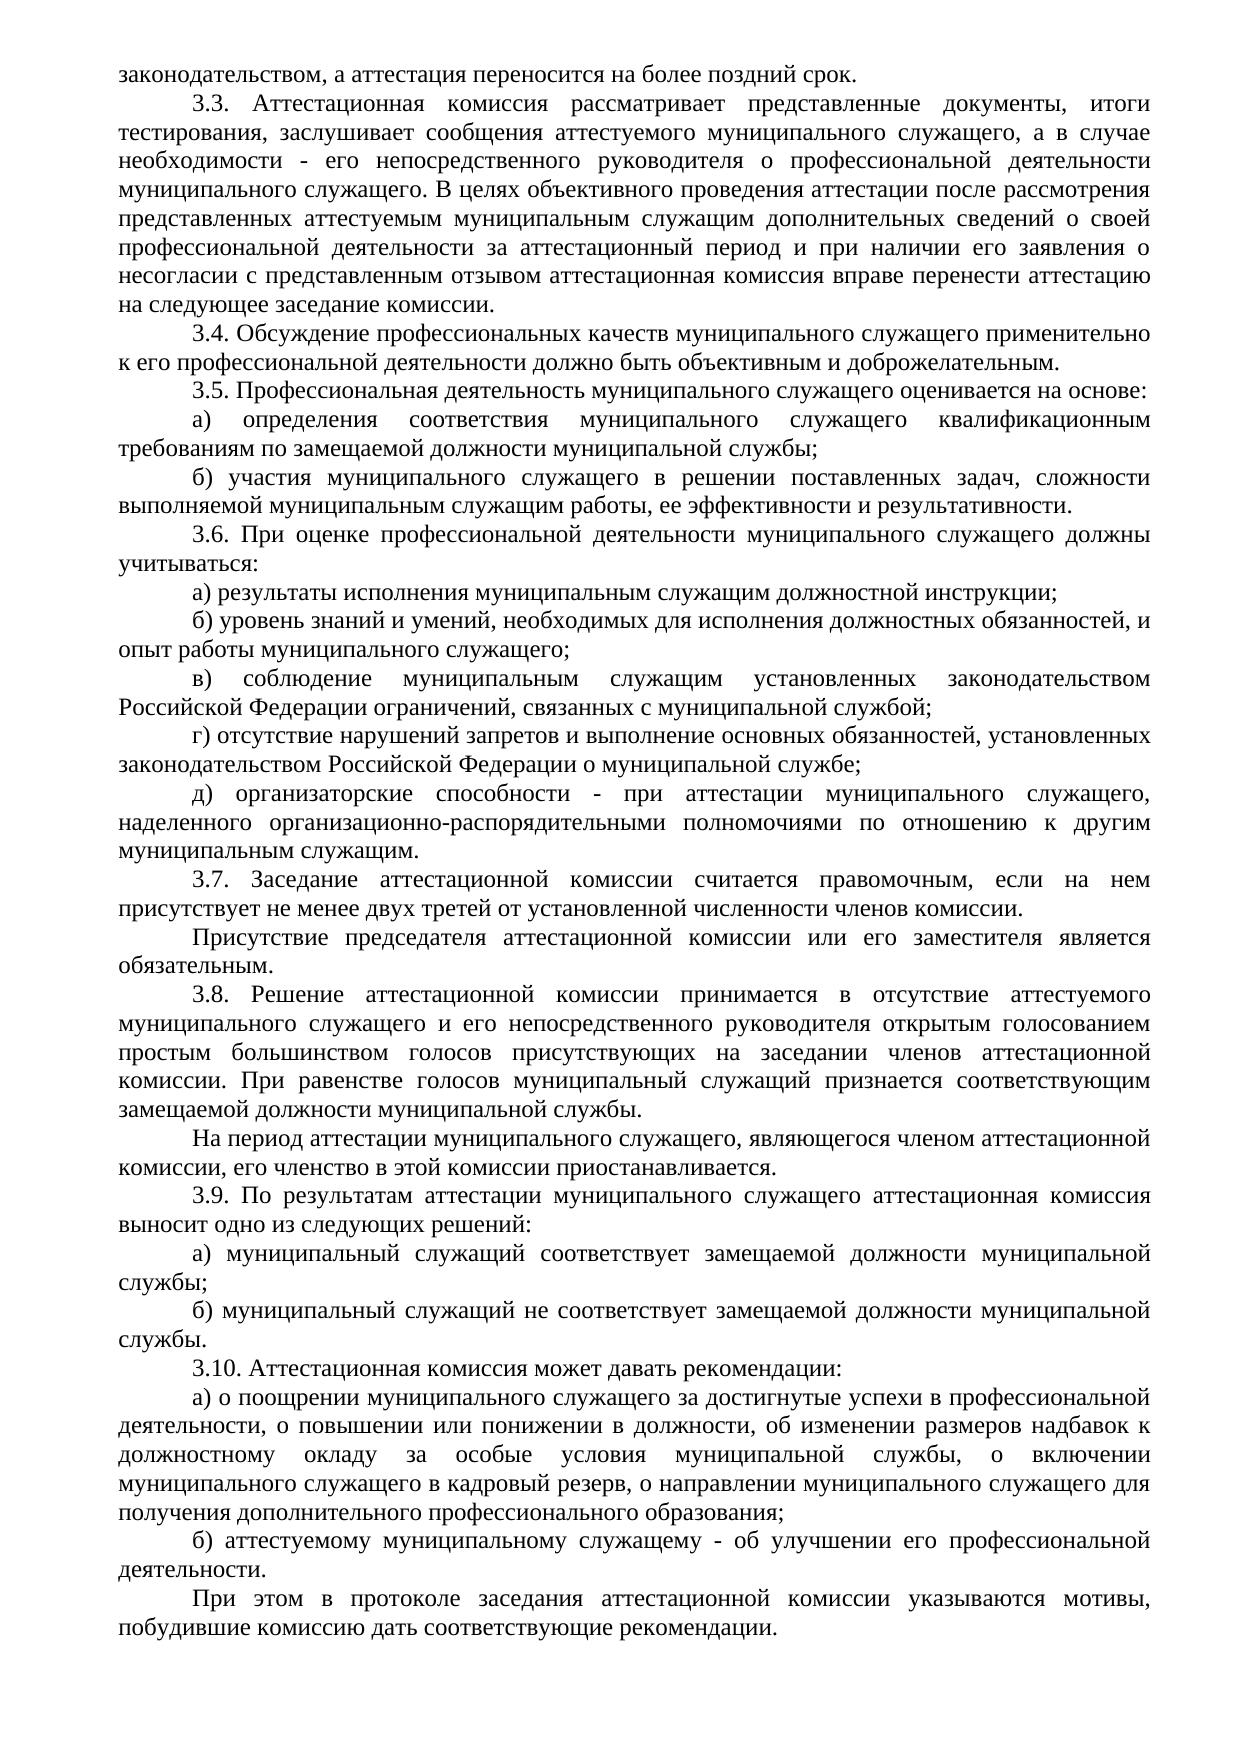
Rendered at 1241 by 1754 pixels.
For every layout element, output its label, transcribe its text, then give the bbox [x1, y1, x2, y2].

text а) определения соответствия муниципального служащего квалификационным требованиям по замещаемой должности муниципальной службы; [118, 404, 1152, 462]
text в) соблюдение муниципальным служащим установленных законодательством Российской Федерации ограничений, связанных с муниципальной службой; [118, 663, 1152, 720]
text а) муниципальный служащий соответствует замещаемой должности муниципальной службы; [118, 1238, 1152, 1295]
text д) организаторские способности - при аттестации муниципального служащего, наделенного организационно-распорядительными полномочиями по отношению к другим муниципальным служащим. [118, 778, 1152, 864]
text 3.8. Решение аттестационной комиссии принимается в отсутствие аттестуемого муниципального служащего и его непосредственного руководителя открытым голосованием простым большинством голосов присутствующих на заседании членов аттестационной комиссии. При равенстве голосов муниципальный служащий признается соответствующим замещаемой должности муниципальной службы. [118, 979, 1152, 1123]
text б) аттестуемому муниципальному служащему - об улучшении его профессиональной деятельности. [118, 1525, 1152, 1583]
text 3.5. Профессиональная деятельность муниципального служащего оценивается на основе: [118, 375, 1152, 404]
text На период аттестации муниципального служащего, являющегося членом аттестационной комиссии, его членство в этой комиссии приостанавливается. [118, 1123, 1152, 1180]
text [118, 59, 1152, 88]
text 3.4. Обсуждение профессиональных качеств муниципального служащего применительно к его профессиональной деятельности должно быть объективным и доброжелательным. [118, 318, 1152, 375]
text 3.10. Аттестационная комиссия может давать рекомендации: [118, 1353, 1152, 1382]
text 3.7. Заседание аттестационной комиссии считается правомочным, если на нем присутствует не менее двух третей от установленной численности членов комиссии. [118, 864, 1152, 922]
text Присутствие председателя аттестационной комиссии или его заместителя является обязательным. [118, 922, 1152, 979]
text б) муниципальный служащий не соответствует замещаемой должности муниципальной службы. [118, 1295, 1152, 1353]
text б) участия муниципального служащего в решении поставленных задач, сложности выполняемой муниципальным служащим работы, ее эффективности и результативности. [118, 462, 1152, 519]
text а) о поощрении муниципального служащего за достигнутые успехи в профессиональной деятельности, о повышении или понижении в должности, об изменении размеров надбавок к должностному окладу за особые условия муниципальной службы, о включении муниципального служащего в кадровый резерв, о направлении муниципального служащего для получения дополнительного профессионального образования; [118, 1382, 1152, 1525]
text 3.6. При оценке профессиональной деятельности муниципального служащего должны учитываться: [118, 519, 1152, 577]
text а) результаты исполнения муниципальным служащим должностной инструкции; [118, 577, 1152, 605]
text б) уровень знаний и умений, необходимых для исполнения должностных обязанностей, и опыт работы муниципального служащего; [118, 605, 1152, 663]
text 3.9. По результатам аттестации муниципального служащего аттестационная комиссия выносит одно из следующих решений: [118, 1180, 1152, 1238]
text 3.3. Аттестационная комиссия рассматривает представленные документы, итоги тестирования, заслушивает сообщения аттестуемого муниципального служащего, а в случае необходимости - его непосредственного руководителя о профессиональной деятельности муниципального служащего. В целях объективного проведения аттестации после рассмотрения представленных аттестуемым муниципальным служащим дополнительных сведений о своей профессиональной деятельности за аттестационный период и при наличии его заявления о несогласии с представленным отзывом аттестационная комиссия вправе перенести аттестацию на следующее заседание комиссии. [118, 88, 1152, 318]
text г) отсутствие нарушений запретов и выполнение основных обязанностей, установленных законодательством Российской Федерации о муниципальной службе; [118, 720, 1152, 778]
text При этом в протоколе заседания аттестационной комиссии указываются мотивы, побудившие комиссию дать соответствующие рекомендации. [118, 1583, 1152, 1640]
